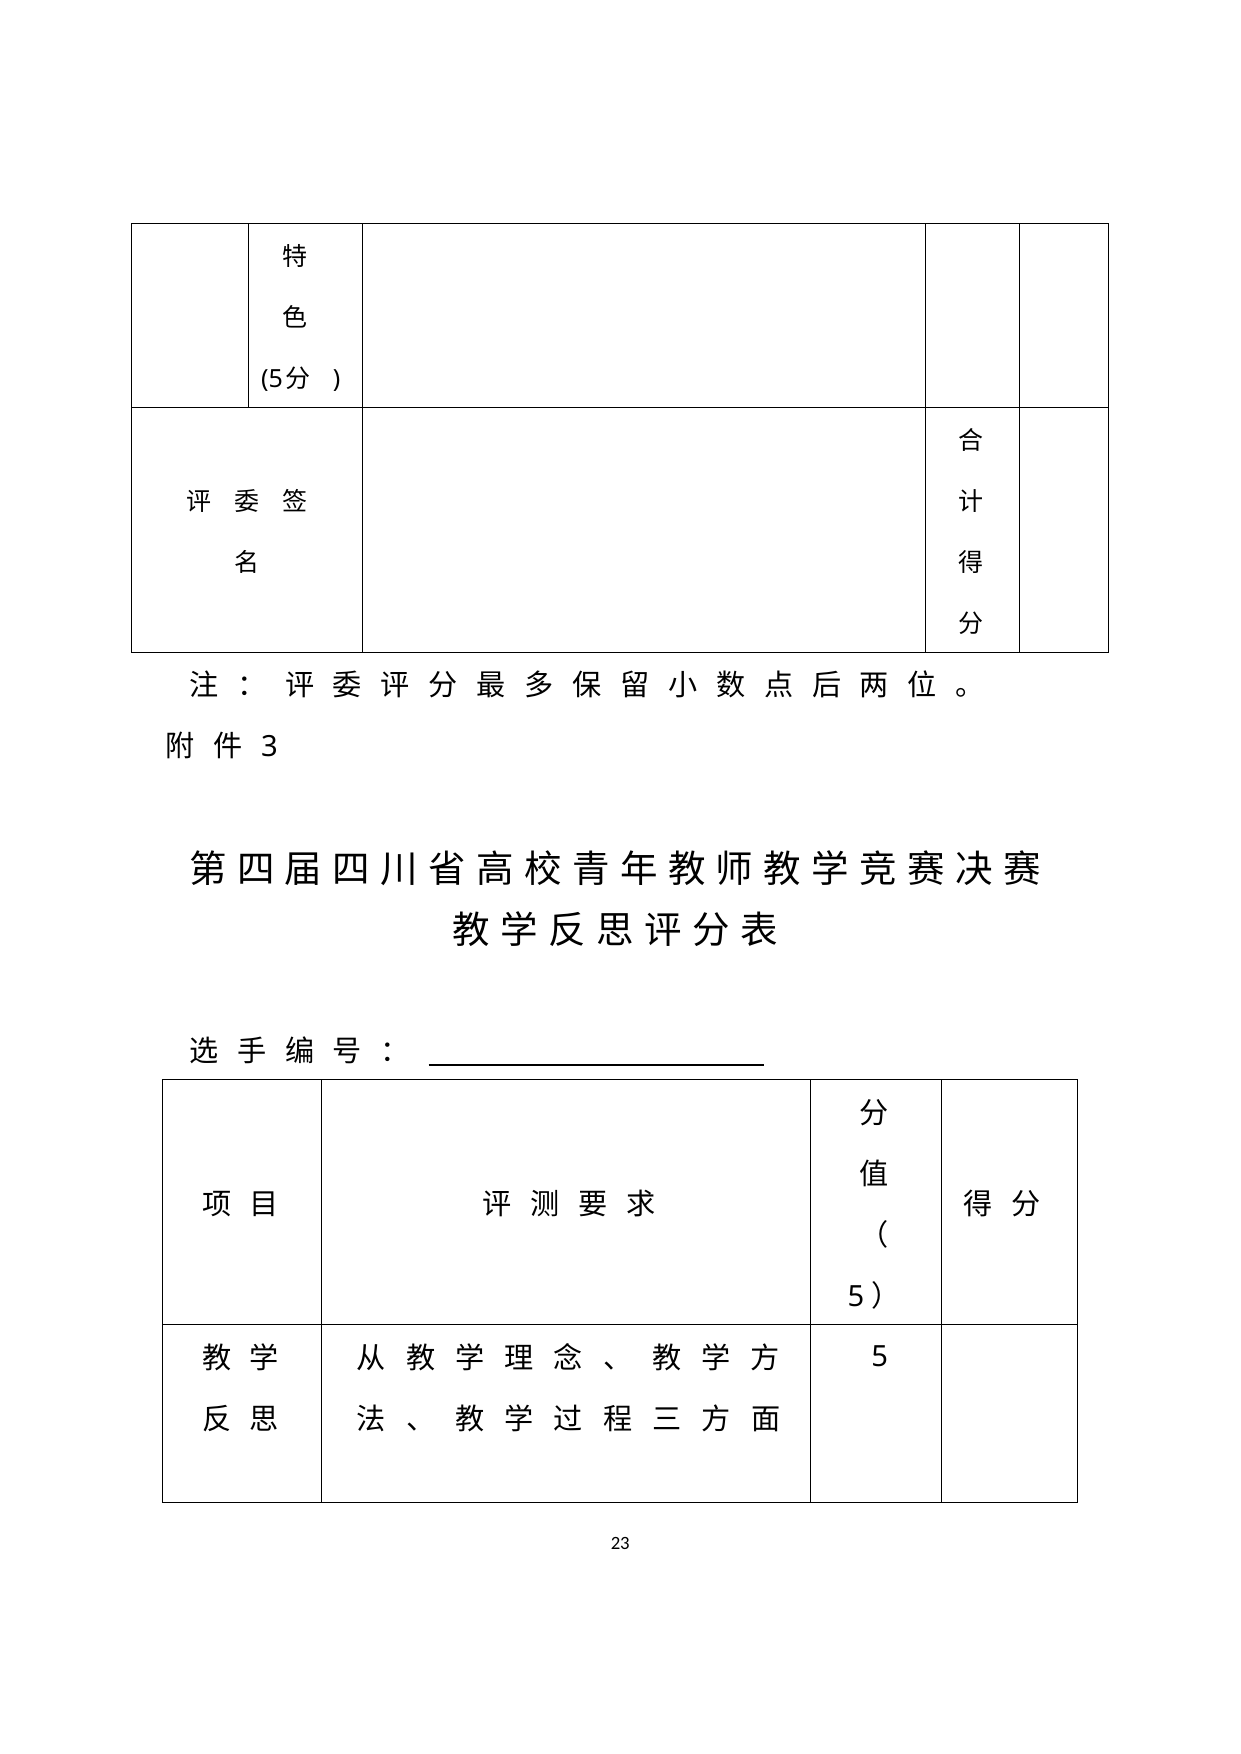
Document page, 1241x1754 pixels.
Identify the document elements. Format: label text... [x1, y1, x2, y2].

table_header 评测要求 [322, 1080, 810, 1324]
table_cell [942, 1325, 1077, 1502]
table_header 项目 [163, 1080, 321, 1324]
table_cell 教学 反思 (5分) [163, 1325, 321, 1502]
table_cell 5 [811, 1325, 941, 1502]
table_cell [1020, 224, 1108, 407]
text 附件3 [165, 714, 1075, 774]
text 教学反思评分表 [165, 896, 1075, 957]
table_cell 5 [926, 224, 1019, 407]
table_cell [363, 224, 925, 407]
table_cell 评委签名 [132, 408, 362, 652]
table_header 得分 [942, 1080, 1077, 1324]
table_header 分值（5） [811, 1080, 941, 1324]
table_cell [1020, 408, 1108, 652]
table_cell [322, 1325, 810, 1502]
text 选手编号： [165, 1018, 1075, 1079]
table_cell [363, 408, 925, 652]
text 注：评委评分最多保留小数点后两位。 [165, 653, 1075, 714]
text 第四届四川省高校青年教师教学竞赛决赛 [165, 836, 1075, 896]
table_cell 教学 特色 (5分) [249, 224, 362, 407]
table_cell 合计得分 [926, 408, 1019, 652]
